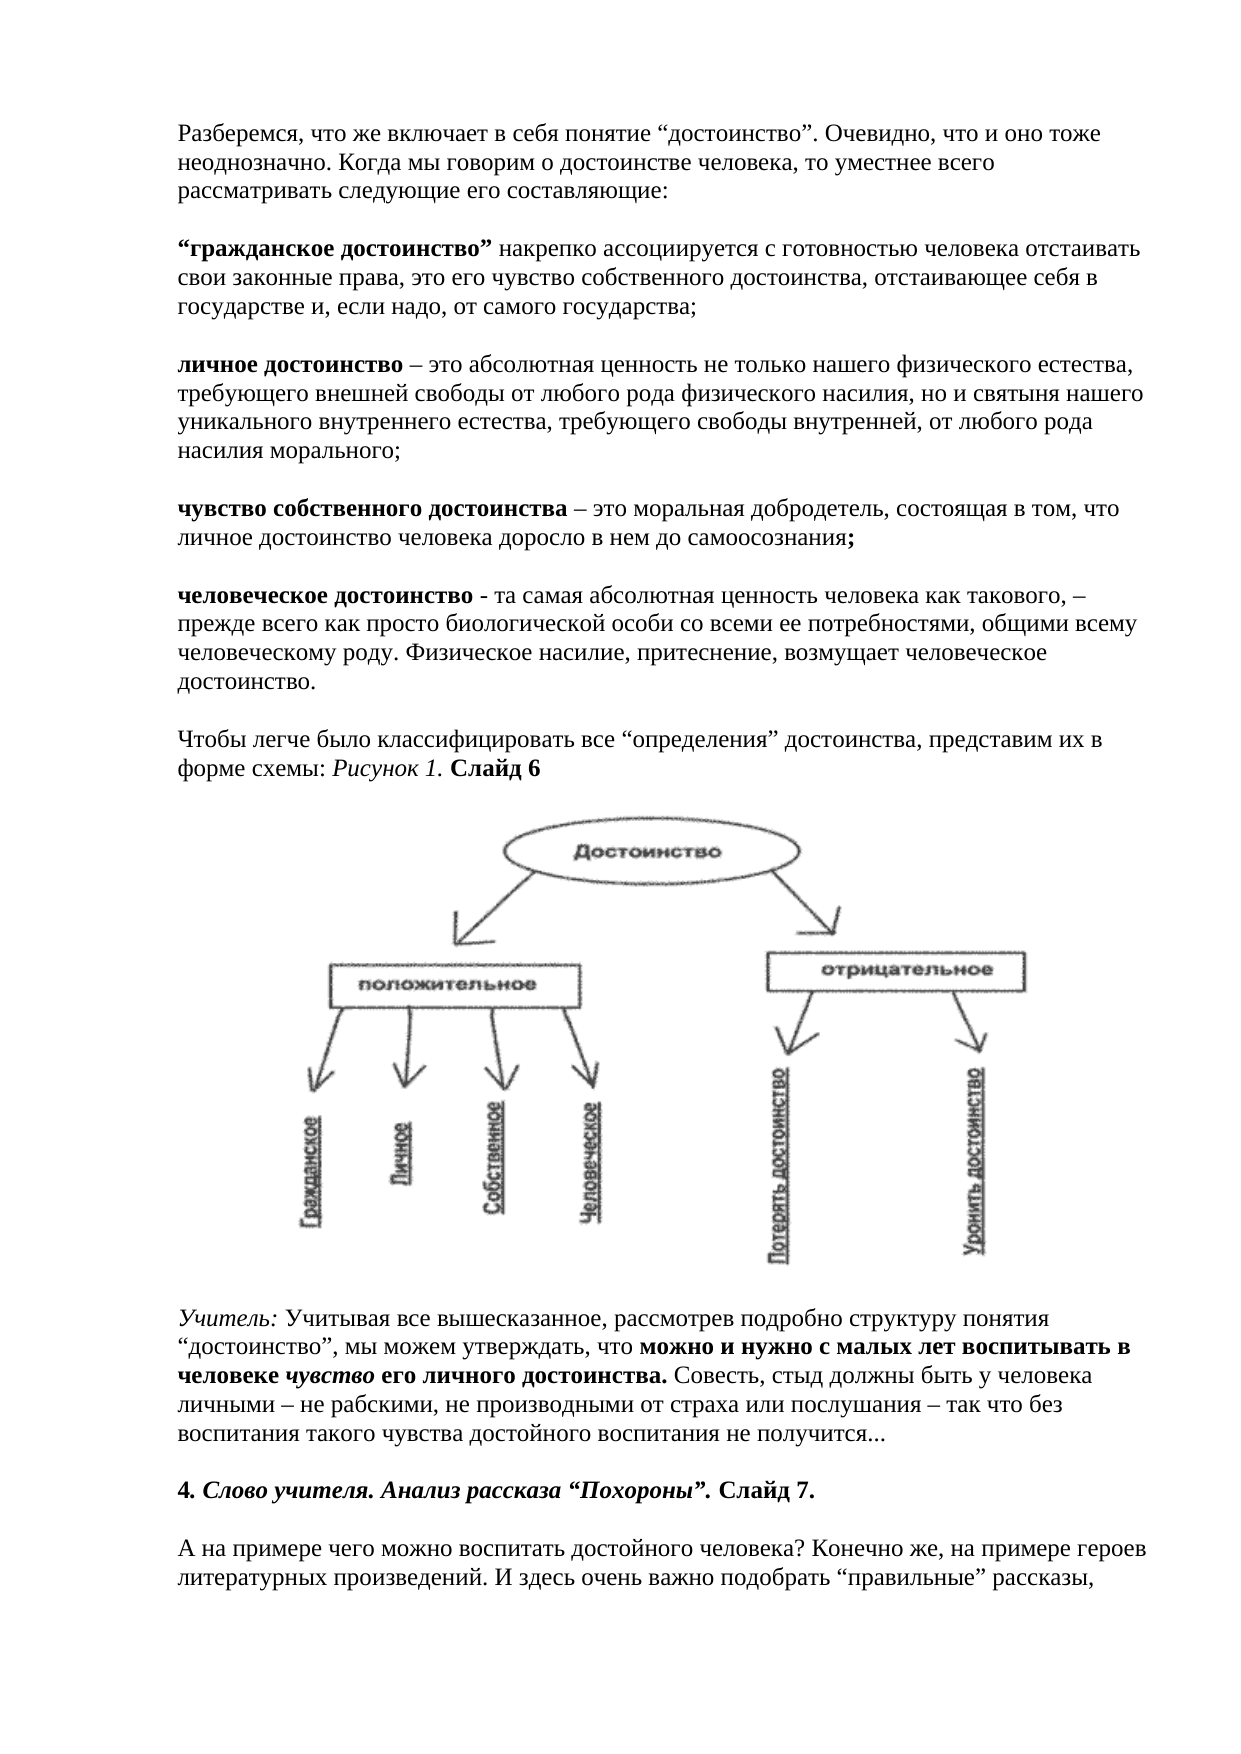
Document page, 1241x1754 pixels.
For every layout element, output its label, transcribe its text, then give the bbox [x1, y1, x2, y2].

picture [292, 810, 1037, 1274]
text Разберемся, что же включает в себя понятие “достоинство”. Очевидно, что и оно тоже неоднозначно. Когда мы говорим о достоинстве человека, то уместнее всего рассматривать следующие его составляющие: [177, 118, 1152, 204]
text Чтобы легче было классифицировать все “определения” достоинства, представим их в форме схемы: Рисунок 1. Слайд 6 [177, 724, 1152, 781]
text “гражданское достоинство” накрепко ассоциируется с готовностью человека отстаивать свои законные права, это его чувство собственного достоинства, отстаивающее себя в государстве и, если надо, от самого государства; [177, 233, 1152, 320]
text Учитель: Учитывая все вышесказанное, рассмотрев подробно структуру понятия “достоинство”, мы можем утверждать, что можно и нужно с малых лет воспитывать в человеке чувство его личного достоинства. Совесть, стыд должны быть у человека личными – не рабскими, не производными от страха или послушания – так что без воспитания такого чувства достойного воспитания не получится... [177, 1303, 1152, 1446]
text чувство собственного достоинства – это моральная добродетель, состоящая в том, что личное достоинство человека доросло в нем до самоосознания; [177, 493, 1152, 551]
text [177, 1533, 1152, 1591]
text 4. Слово учителя. Анализ рассказа “Похороны”. Слайд 7. [177, 1476, 1152, 1504]
text личное достоинство – это абсолютная ценность не только нашего физического естества, требующего внешней свободы от любого рода физического насилия, но и святыня нашего уникального внутреннего естества, требующего свободы внутренней, от любого рода насилия морального; [177, 349, 1152, 464]
text человеческое достоинство - та самая абсолютная ценность человека как такового, – прежде всего как просто биологической особи со всеми ее потребностями, общими всему человеческому роду. Физическое насилие, притеснение, возмущает человеческое достоинство. [177, 580, 1152, 695]
